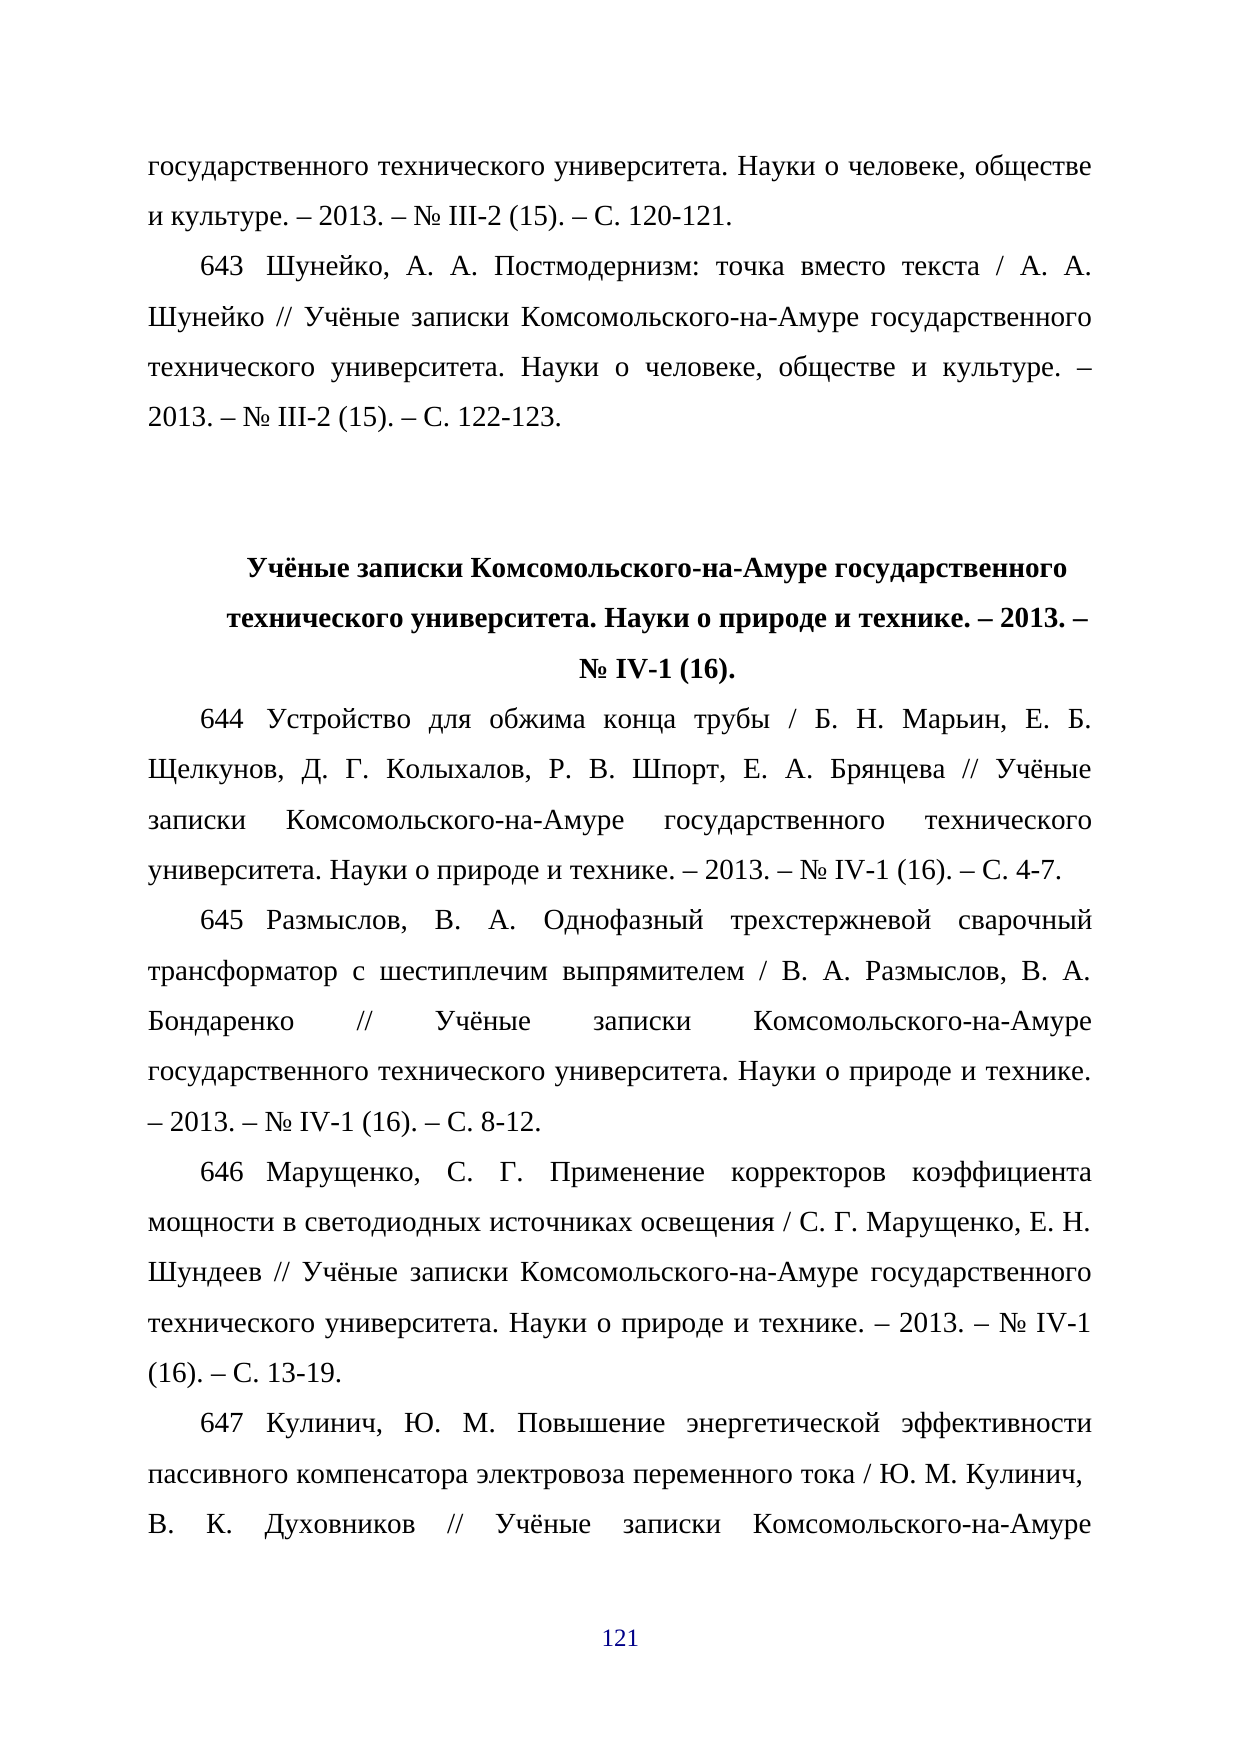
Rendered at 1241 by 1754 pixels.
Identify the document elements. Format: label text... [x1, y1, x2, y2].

list Учёные записки Комсомольского-на-Амуре государственного технического университета. Науки о природе и технике. – 2013. – № IV-1 (16). [222, 550, 1092, 684]
list Шунейко, А. А. Постмодернизм: точка вместо текста / А. А. Шунейко // Учёные записки Комсомольского-на-Амуре государственного технического университета. Науки о человеке, обществе и культуре. – 2013. – № III-2 (15). – С. 122-123. [148, 248, 1092, 433]
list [148, 148, 1092, 232]
list Устройство для обжима конца трубы / Б. Н. Марьин, Е. Б. Щелкунов, Д. Г. Колыхалов, Р. В. Шпорт, Е. А. Брянцева // Учёные записки Комсомольского-на-Амуре государственного технического университета. Науки о природе и технике. – 2013. – № IV-1 (16). – С. 4-7. [148, 701, 1092, 886]
list Марущенко, С. Г. Применение корректоров коэффициента мощности в светодиодных источниках освещения / С. Г. Марущенко, Е. Н. Шундеев // Учёные записки Комсомольского-на-Амуре государственного технического университета. Науки о природе и технике. – 2013. – № IV-1 (16). – С. 13-19. [148, 1154, 1092, 1389]
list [148, 1406, 1092, 1540]
list Размыслов, В. А. Однофазный трехстержневой сварочный трансформатор с шестиплечим выпрямителем / В. А. Размыслов, В. А. Бондаренко // Учёные записки Комсомольского-на-Амуре государственного технического университета. Науки о природе и технике. – 2013. – № IV-1 (16). – С. 8-12. [148, 902, 1092, 1137]
